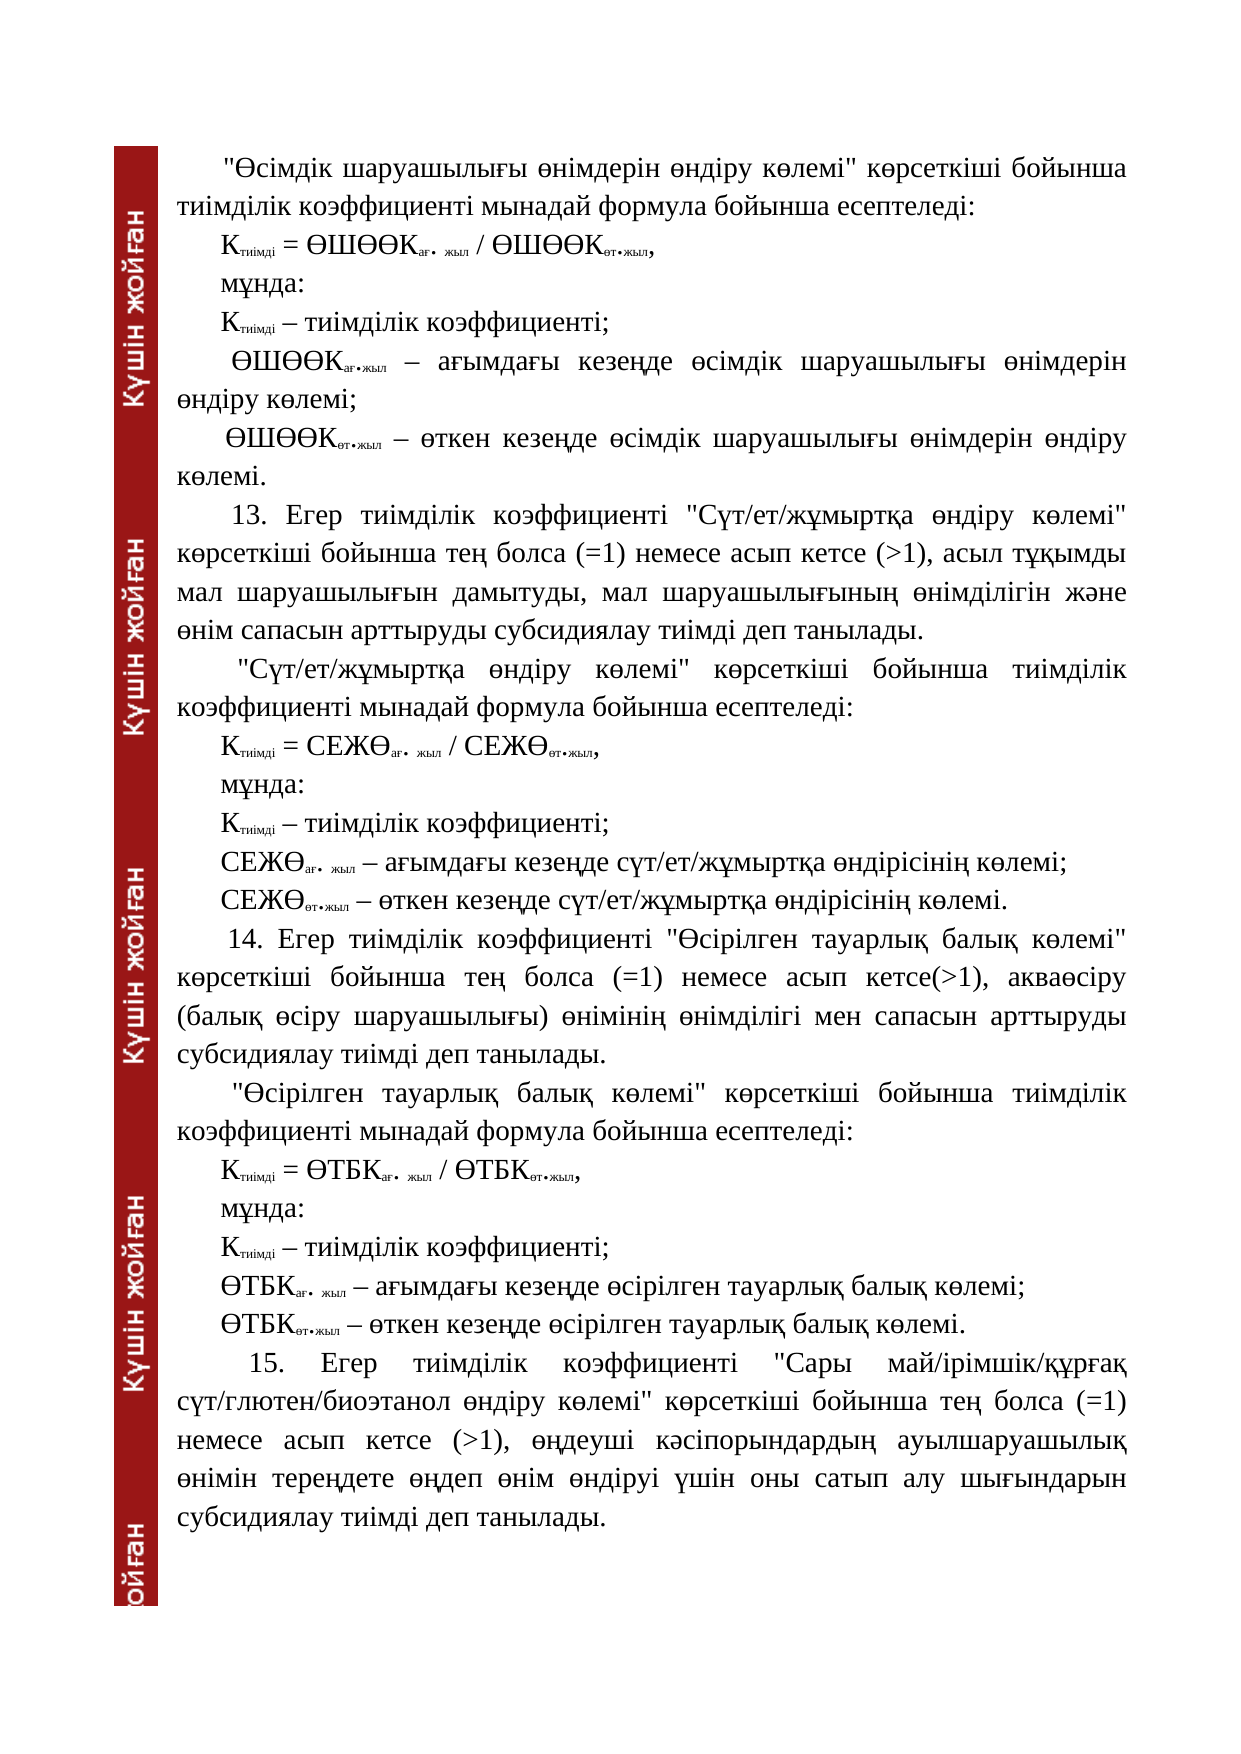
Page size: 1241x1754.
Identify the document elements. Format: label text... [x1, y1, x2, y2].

picture [114, 146, 158, 150]
picture [114, 1301, 158, 1306]
text мұнда: [112, 266, 1128, 299]
text Ктиімді – тиімділік коэффициенті; [112, 1229, 1128, 1263]
picture [114, 222, 158, 227]
picture [114, 800, 158, 805]
picture [114, 492, 158, 497]
picture [114, 415, 158, 420]
text "Сүт/ет/жұмыртқа өндіру көлемі" көрсеткіші бойынша тиімділік коэффициенті мынадай формула бойынша есептеледі: [112, 651, 1128, 723]
picture [114, 1224, 158, 1229]
text Ктиімді = СЕЖӨағ. жыл / СЕЖӨөт.жыл, [112, 728, 1128, 762]
text ӨТБКағ. жыл – ағымдағы кезеңде өсірілген тауарлық балық көлемі; [112, 1268, 1128, 1301]
picture [114, 1340, 158, 1345]
picture [114, 1070, 158, 1075]
picture [114, 877, 158, 882]
text Ктиімді – тиімділік коэффициенті; [112, 805, 1128, 839]
picture [114, 916, 158, 921]
picture [114, 1263, 158, 1268]
picture [114, 646, 158, 651]
text ӨШӨӨКөт.жыл – өткен кезеңде өсімдік шаруашылығы өнімдерін өндіру көлемі. [112, 420, 1128, 492]
picture [114, 261, 158, 266]
text "Өсірілген тауарлық балық көлемі" көрсеткіші бойынша тиімділік коэффициенті мынадай формула бойынша есептеледі: [112, 1075, 1128, 1147]
picture [114, 762, 158, 767]
text мұнда: [112, 767, 1128, 800]
text 14. Егер тиімділік коэффициенті "Өсірілген тауарлық балық көлемі" көрсеткіші бойынша тең болса (=1) немесе асып кетсе(>1), акваөсіру (балық өсіру шаруашылығы) өнімінің өнімділігі мен сапасын арттыруды субсидиялау тиімді деп танылады. [112, 921, 1128, 1070]
text "Өсімдік шаруашылығы өнімдерін өндіру көлемі" көрсеткіші бойынша тиімділік коэффициенті мынадай формула бойынша есептеледі: [112, 150, 1128, 222]
text 15. Егер тиімділік коэффициенті "Сары май/ірімшік/құрғақ сүт/глютен/биоэтанол өндіру көлемі" көрсеткіші бойынша тең болса (=1) немесе асып кетсе (>1), өңдеуші кәсіпорындардың ауылшаруашылық өнімін тереңдете өңдеп өнім өндіруі үшін оны сатып алу шығындарын субсидиялау тиімді деп танылады. [112, 1345, 1128, 1532]
text СЕЖӨөт.жыл – өткен кезеңде сүт/ет/жұмыртқа өндірісінің көлемі. [112, 882, 1128, 916]
picture [114, 1186, 158, 1191]
text ӨШӨӨКағ.жыл – ағымдағы кезеңде өсімдік шаруашылығы өнімдерін өндіру көлемі; [112, 343, 1128, 415]
text Ктиімді = ӨШӨӨКағ. жыл / ӨШӨӨКөт.жыл, [112, 227, 1128, 261]
picture [114, 1532, 158, 1606]
picture [114, 1147, 158, 1152]
text мұнда: [112, 1191, 1128, 1224]
text ӨТБКөт.жыл – өткен кезеңде өсірілген тауарлық балық көлемі. [112, 1306, 1128, 1340]
picture [114, 839, 158, 844]
text Ктиімді = ӨТБКағ. жыл / ӨТБКөт.жыл, [112, 1152, 1128, 1186]
text СЕЖӨағ. жыл – ағымдағы кезеңде сүт/ет/жұмыртқа өндірісінің көлемі; [112, 844, 1128, 877]
picture [114, 338, 158, 343]
picture [114, 299, 158, 304]
picture [114, 723, 158, 728]
text Ктиімді – тиімділік коэффициенті; [112, 304, 1128, 338]
